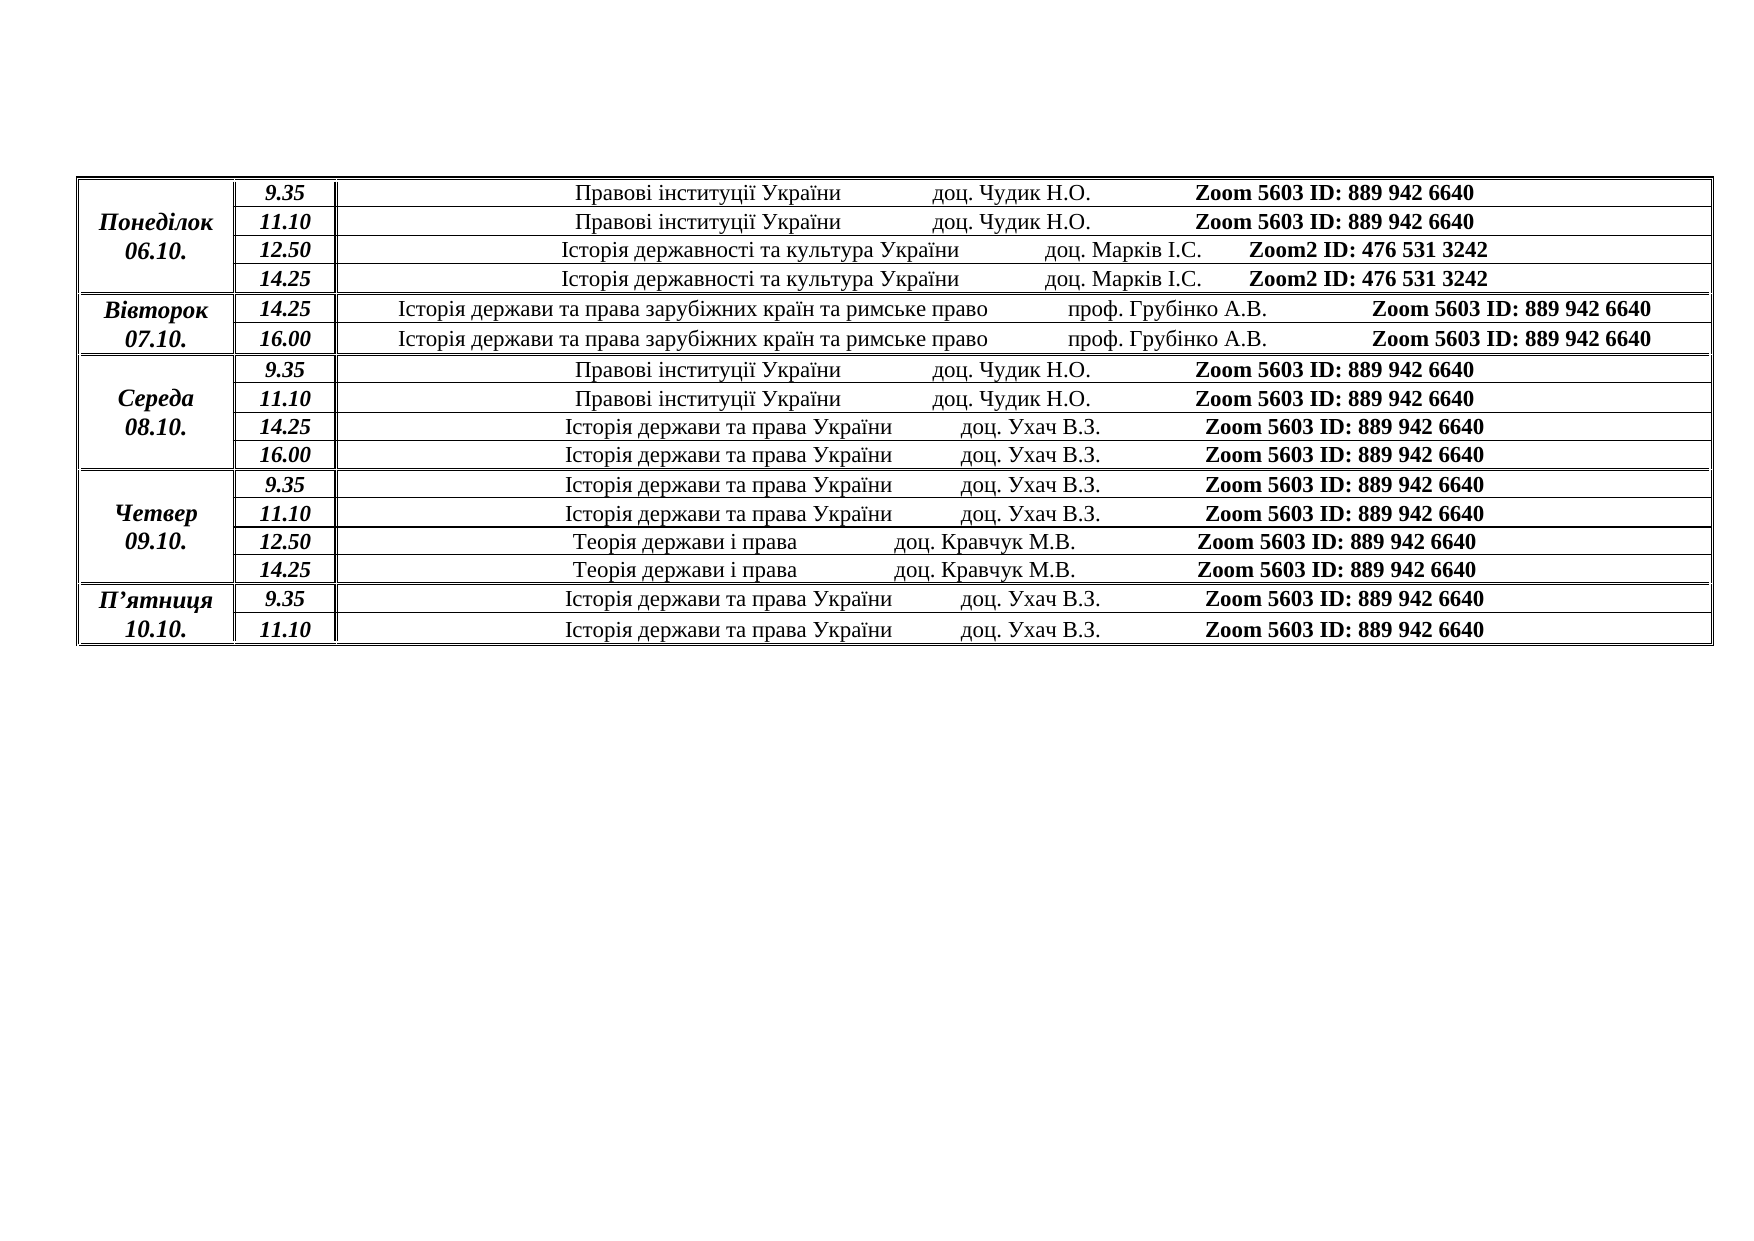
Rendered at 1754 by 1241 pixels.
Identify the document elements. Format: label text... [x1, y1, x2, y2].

table_cell Середа 08.10. [79, 353, 233, 467]
table_cell 11.10 [236, 207, 334, 234]
table_cell 9.35 [236, 356, 334, 382]
table_cell 12.50 [236, 528, 334, 554]
table_cell Історія держави та права України доц. Ухач В.З. Zoom 5603 ID: 889 942 6640 [338, 441, 1711, 467]
table_cell Історія держави та права України доц. Ухач В.З. Zoom 5603 ID: 889 942 6640 [336, 582, 1713, 612]
table_cell 9.35 [236, 585, 334, 612]
table_cell Історія держави та права зарубіжних країн та римське право проф. Грубінко А.В. Zoom 5603 ID: 889 942 6640 [336, 292, 1713, 322]
table_cell Історія держави та права України доц. Ухач В.З. Zoom 5603 ID: 889 942 6640 [338, 498, 1711, 526]
table_cell П’ятниця 10.10. [78, 582, 234, 643]
table_header Понеділок 06.10. [79, 180, 234, 292]
table_cell Правові інституції України доц. Чудик Н.О. Zoom 5603 ID: 889 942 6640 [338, 353, 1711, 382]
table_cell 9.35 [236, 471, 334, 497]
table_cell Історія державності та культура України доц. Марків І.С. Zoom2 ID: 476 531 3242 [338, 264, 1711, 292]
table_cell 16.00 [236, 441, 334, 467]
table_cell Історія державності та культура України доц. Марків І.С. Zoom2 ID: 476 531 3242 [338, 236, 1711, 263]
table_cell Історія держави та права України доц. Ухач В.З. Zoom 5603 ID: 889 942 6640 [336, 613, 1711, 643]
table_header Правові інституції України доц. Чудик Н.О. Zoom 5603 ID: 889 942 6640 [336, 180, 1711, 206]
table_cell Теорія держави і права доц. Кравчук М.В. Zoom 5603 ID: 889 942 6640 [338, 555, 1711, 582]
table_cell Четвер 09.10. [79, 468, 233, 582]
table_cell Історія держави та права зарубіжних країн та римське право проф. Грубінко А.В. Zoom 5603 ID: 889 942 6640 [338, 323, 1711, 353]
table_cell Історія держави та права України доц. Ухач В.З. Zoom 5603 ID: 889 942 6640 [338, 413, 1711, 439]
table_header 9.35 [234, 180, 336, 206]
table_cell 12.50 [236, 236, 334, 263]
table_cell Вівторок 07.10. [78, 292, 234, 353]
table_cell Правові інституції України доц. Чудик Н.О. Zoom 5603 ID: 889 942 6640 [338, 207, 1711, 234]
table_cell 14.25 [236, 295, 334, 322]
table_cell Теорія держави і права доц. Кравчук М.В. Zoom 5603 ID: 889 942 6640 [338, 528, 1711, 554]
table_cell Історія держави та права України доц. Ухач В.З. Zoom 5603 ID: 889 942 6640 [338, 468, 1711, 497]
table_cell 14.25 [236, 264, 334, 292]
table_cell 16.00 [236, 323, 334, 353]
table_cell 11.10 [236, 383, 334, 412]
table_cell Правові інституції України доц. Чудик Н.О. Zoom 5603 ID: 889 942 6640 [338, 383, 1711, 412]
table_cell 14.25 [236, 413, 334, 439]
table_cell 11.10 [236, 498, 334, 526]
table_cell 14.25 [236, 555, 334, 582]
table_cell 11.10 [234, 613, 336, 643]
